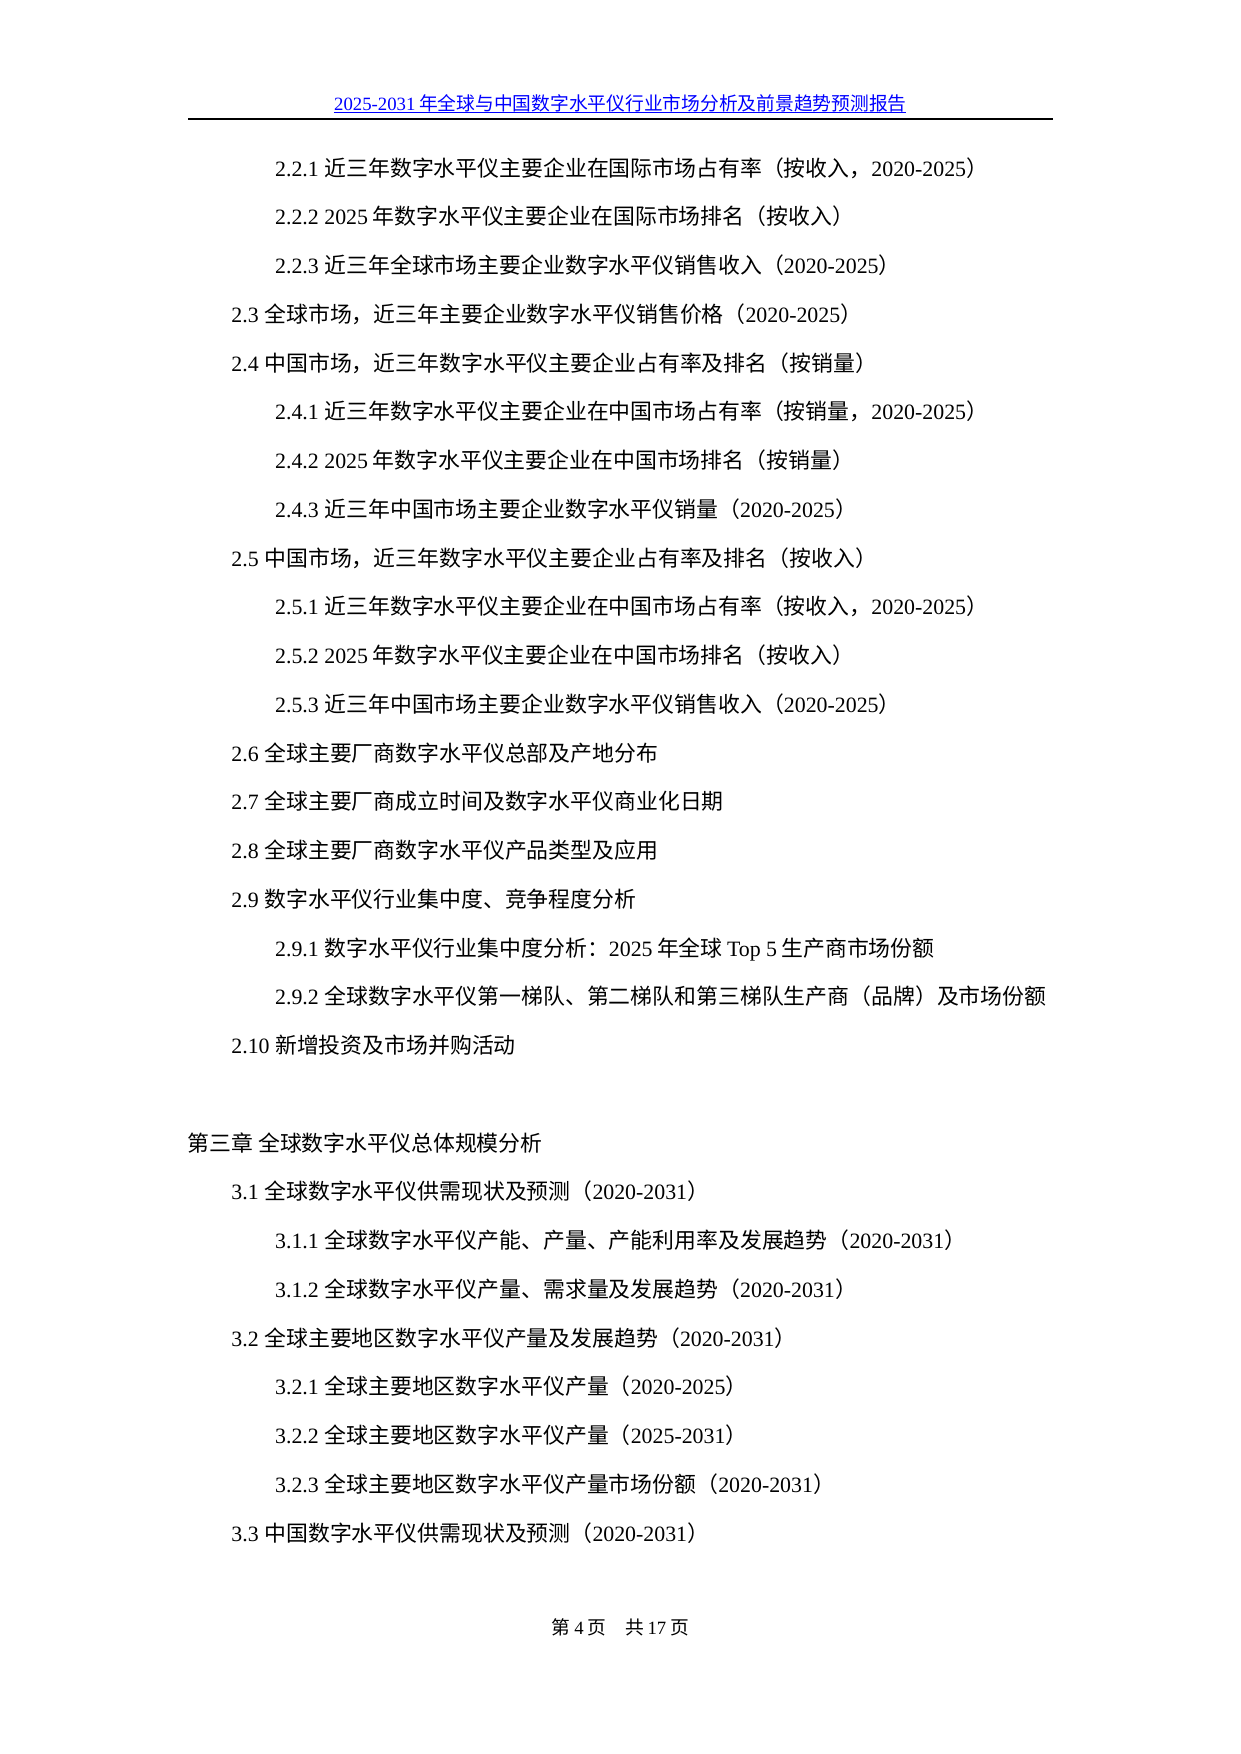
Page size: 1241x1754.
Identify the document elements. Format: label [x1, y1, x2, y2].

text [187, 150, 1053, 1548]
